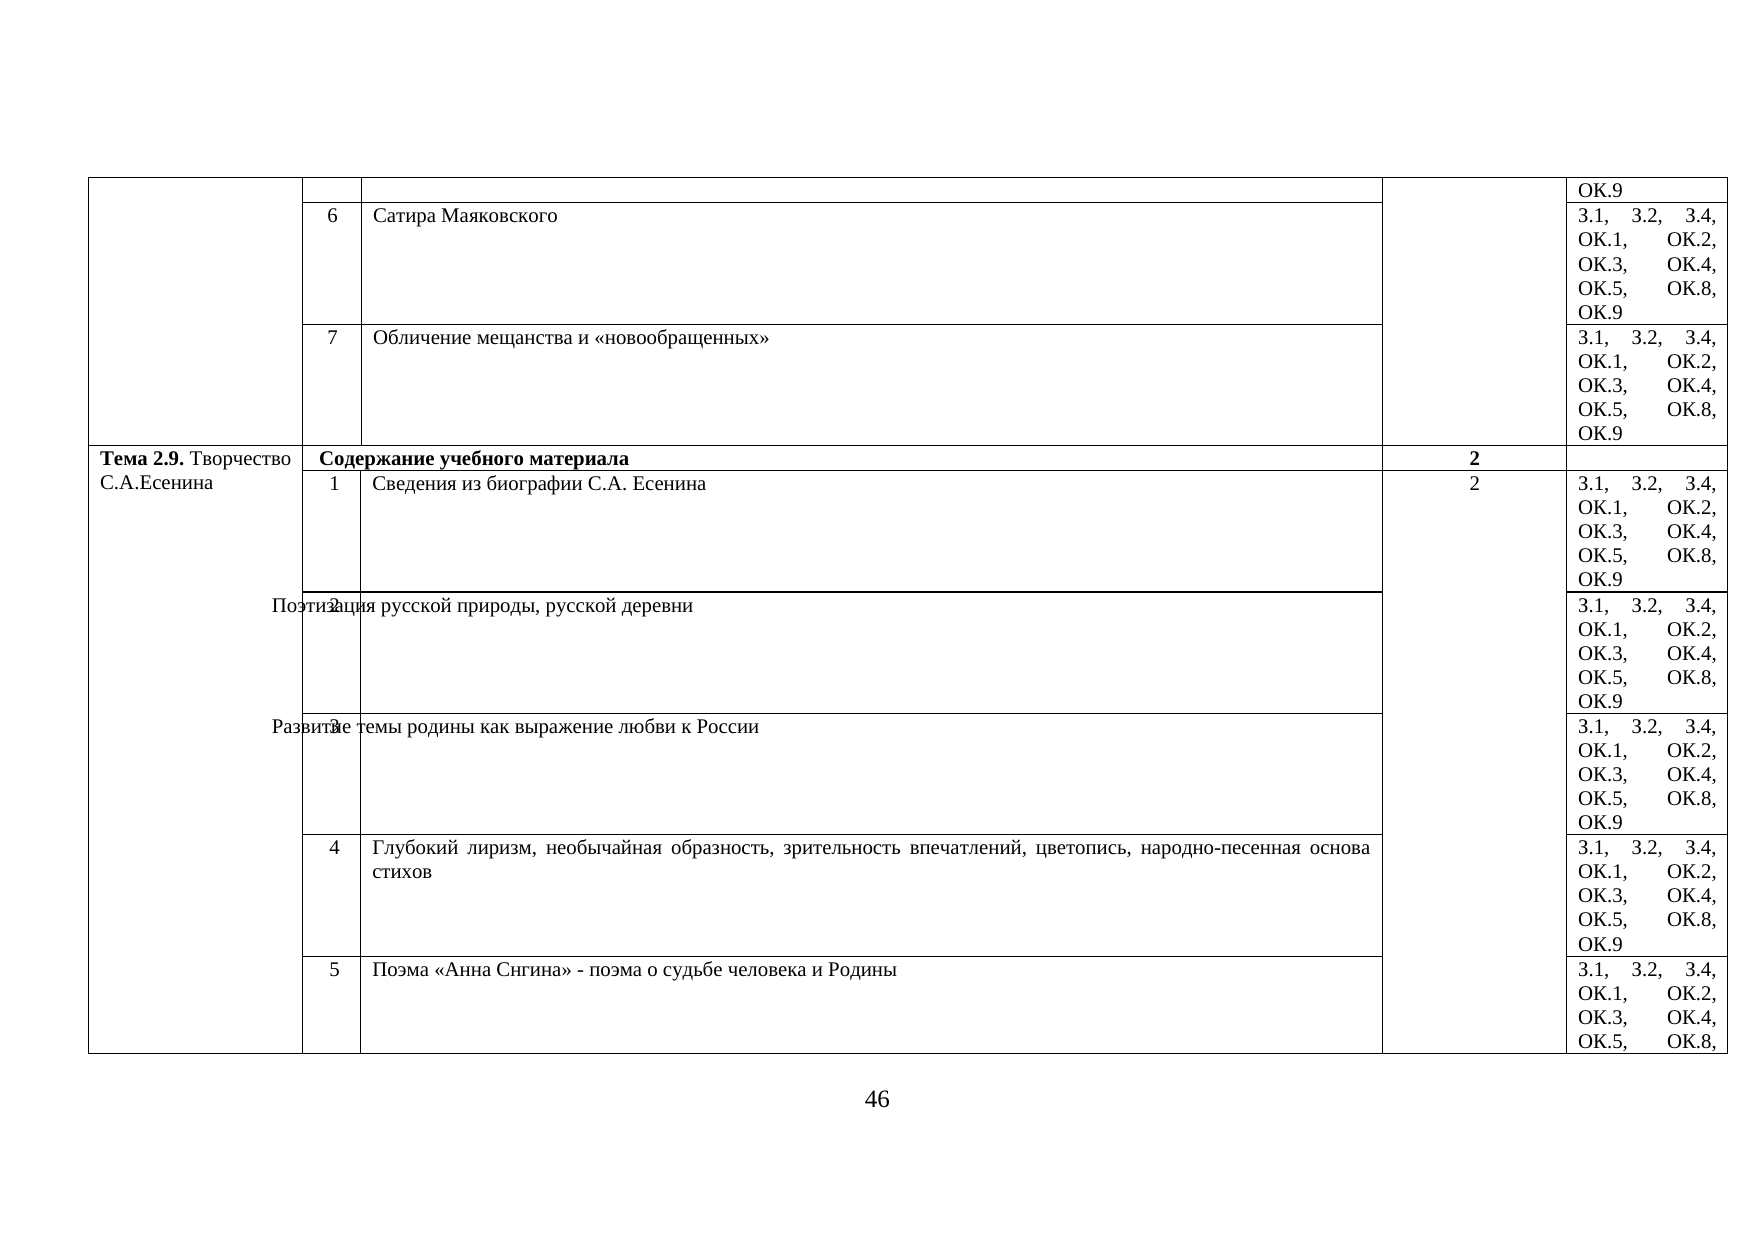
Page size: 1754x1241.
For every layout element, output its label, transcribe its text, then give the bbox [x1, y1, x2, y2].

table_cell З.1, З.2, З.4, ОК.1, ОК.2, ОК.3, ОК.4, ОК.5, ОК.8, ОК.9 [1567, 593, 1727, 713]
table_cell 4 [303, 835, 360, 956]
table_cell Поэтизация русской природы, русской деревни [361, 593, 1382, 713]
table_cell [1567, 178, 1727, 202]
table_cell Развитие темы родины как выражение любви к России [361, 714, 1382, 834]
table_cell З.1, З.2, З.4, ОК.1, ОК.2, ОК.3, ОК.4, ОК.5, ОК.8, ОК.9 [1567, 325, 1727, 445]
table_cell З.1, З.2, З.4, ОК.1, ОК.2, ОК.3, ОК.4, ОК.5, ОК.8, ОК.9 [1567, 471, 1727, 591]
table_cell Сведения из биографии С.А. Есенина [361, 471, 1382, 591]
table_cell Обличение мещанства и «новообращенных» [362, 325, 1382, 445]
table_cell 2 [1383, 446, 1566, 470]
table_cell 2 [303, 593, 360, 713]
table_cell 1 [303, 471, 360, 591]
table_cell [1567, 835, 1727, 956]
table_cell 3 [303, 714, 360, 834]
table_cell 6 [303, 203, 361, 324]
table_cell [1567, 446, 1727, 470]
table_cell З.1, З.2, З.4, ОК.1, ОК.2, ОК.3, ОК.4, ОК.5, ОК.8, ОК.9 [1567, 714, 1727, 834]
table_cell 7 [303, 325, 361, 445]
table_cell Содержание учебного материала [303, 446, 1382, 470]
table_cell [361, 957, 1382, 1053]
table_cell 5 [303, 957, 360, 1053]
table_cell 2 [1383, 471, 1566, 1053]
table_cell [1567, 957, 1727, 1053]
table_cell Глубокий лиризм, необычайная образность, зрительность впечатлений, цветопись, народно-песенная основа стихов [361, 835, 1382, 956]
table_cell Тема 2.9. Творчество С.А.Есенина [89, 446, 302, 1053]
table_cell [362, 178, 1382, 202]
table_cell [1567, 203, 1727, 324]
table_cell 5 [303, 178, 361, 202]
table_cell Сатира Маяковского [362, 203, 1382, 324]
